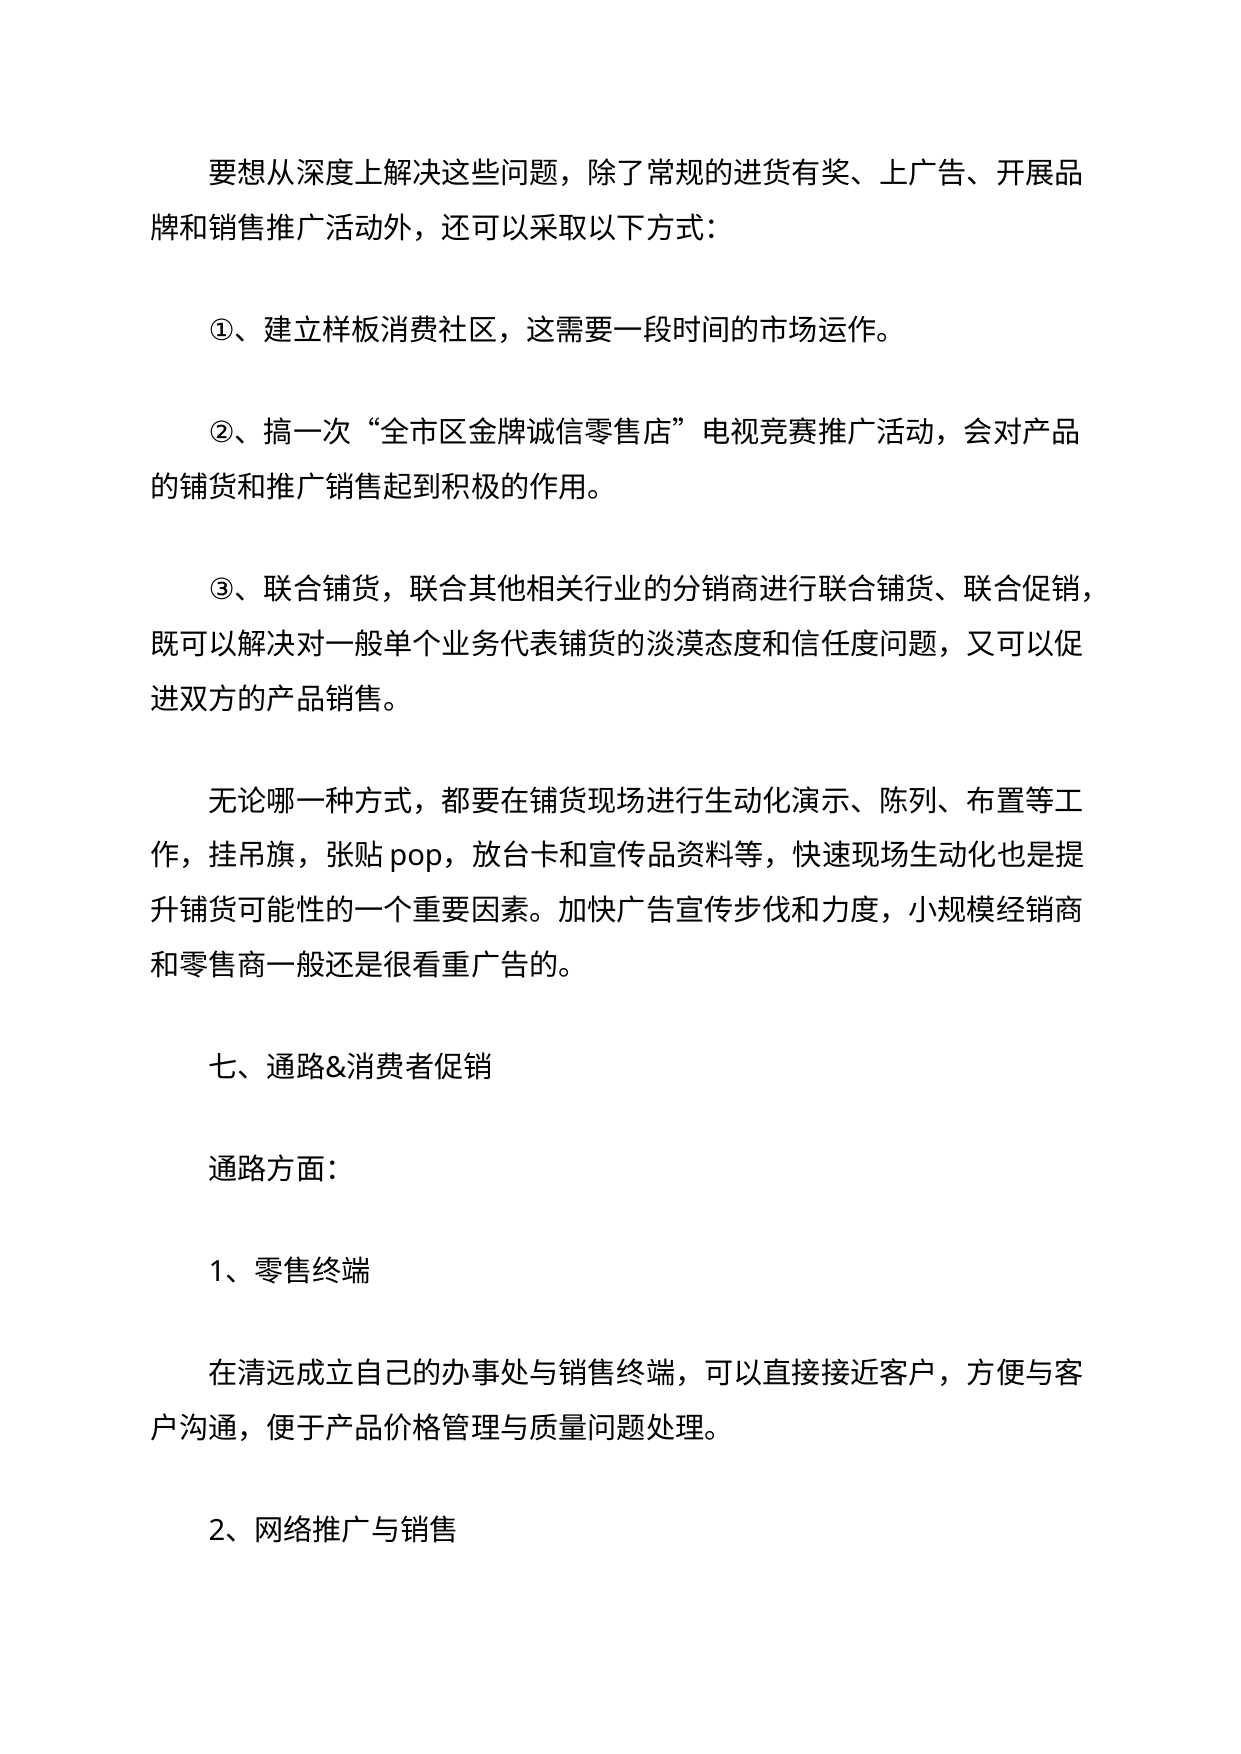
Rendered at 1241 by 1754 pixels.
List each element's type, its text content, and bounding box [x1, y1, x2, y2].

text 在清远成立自己的办事处与销售终端，可以直接接近客户，方便与客户沟通，便于产品价格管理与质量问题处理。 [150, 1349, 1090, 1447]
text 无论哪一种方式，都要在铺货现场进行生动化演示、陈列、布置等工作，挂吊旗，张贴pop，放台卡和宣传品资料等，快速现场生动化也是提升铺货可能性的一个重要因素。加快广告宣传步伐和力度，小规模经销商和零售商一般还是很看重广告的。 [150, 777, 1090, 984]
text ③、联合铺货，联合其他相关行业的分销商进行联合铺货、联合促销，既可以解决对一般单个业务代表铺货的淡漠态度和信任度问题，又可以促进双方的产品销售。 [150, 565, 1090, 718]
text 2、网络推广与销售 [150, 1506, 1090, 1548]
text ②、搞一次“全市区金牌诚信零售店”电视竞赛推广活动，会对产品的铺货和推广销售起到积极的作用。 [150, 409, 1090, 506]
text 要想从深度上解决这些问题，除了常规的进货有奖、上广告、开展品牌和销售推广活动外，还可以采取以下方式： [150, 150, 1090, 247]
text 通路方面： [150, 1146, 1090, 1188]
text 1、零售终端 [150, 1247, 1090, 1290]
text ①、建立样板消费社区，这需要一段时间的市场运作。 [150, 307, 1090, 349]
text 七、通路&消费者促销 [150, 1044, 1090, 1086]
